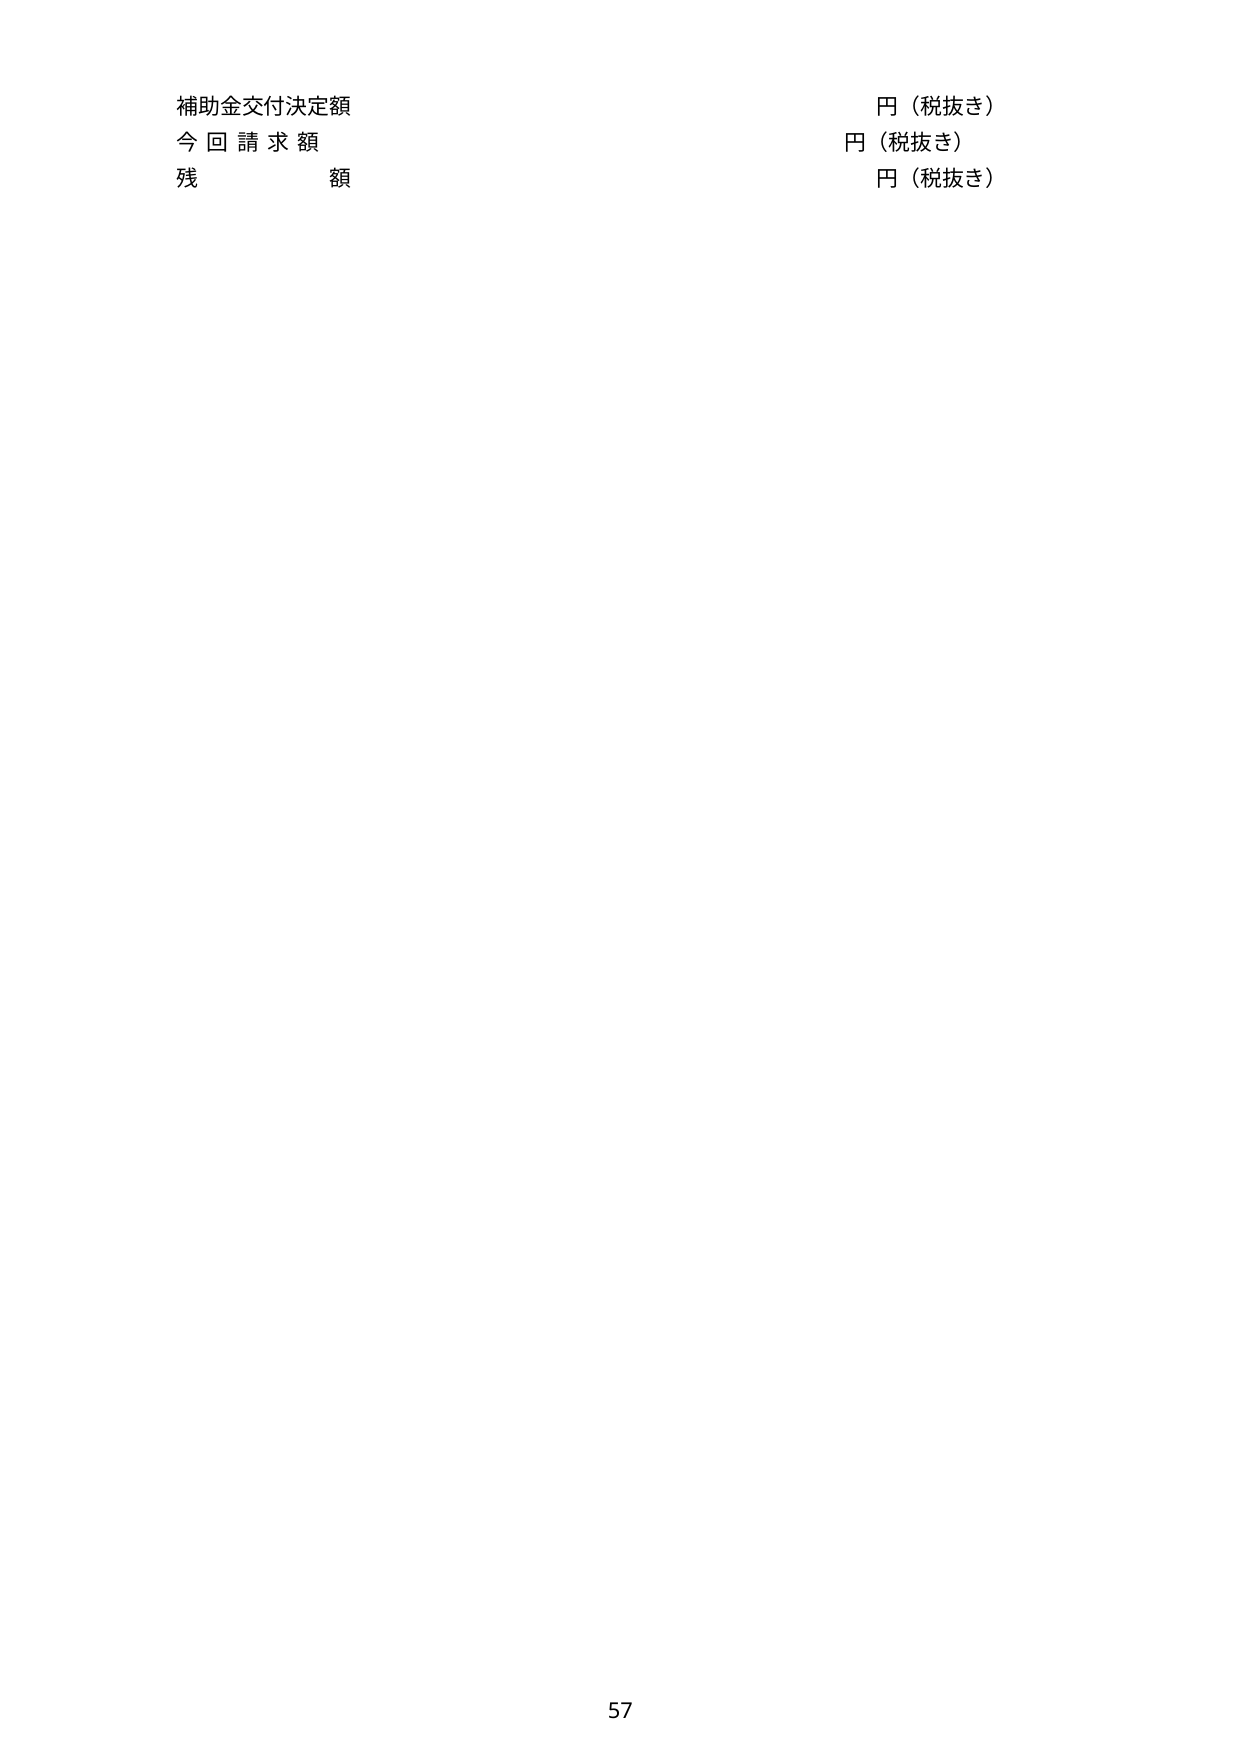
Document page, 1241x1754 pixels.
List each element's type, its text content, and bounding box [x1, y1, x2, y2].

text 今回請求額 円（税抜き） [89, 125, 1152, 157]
text 補助金交付決定額 円（税抜き） [89, 89, 1152, 120]
text 残 額 円（税抜き） [89, 161, 1152, 193]
